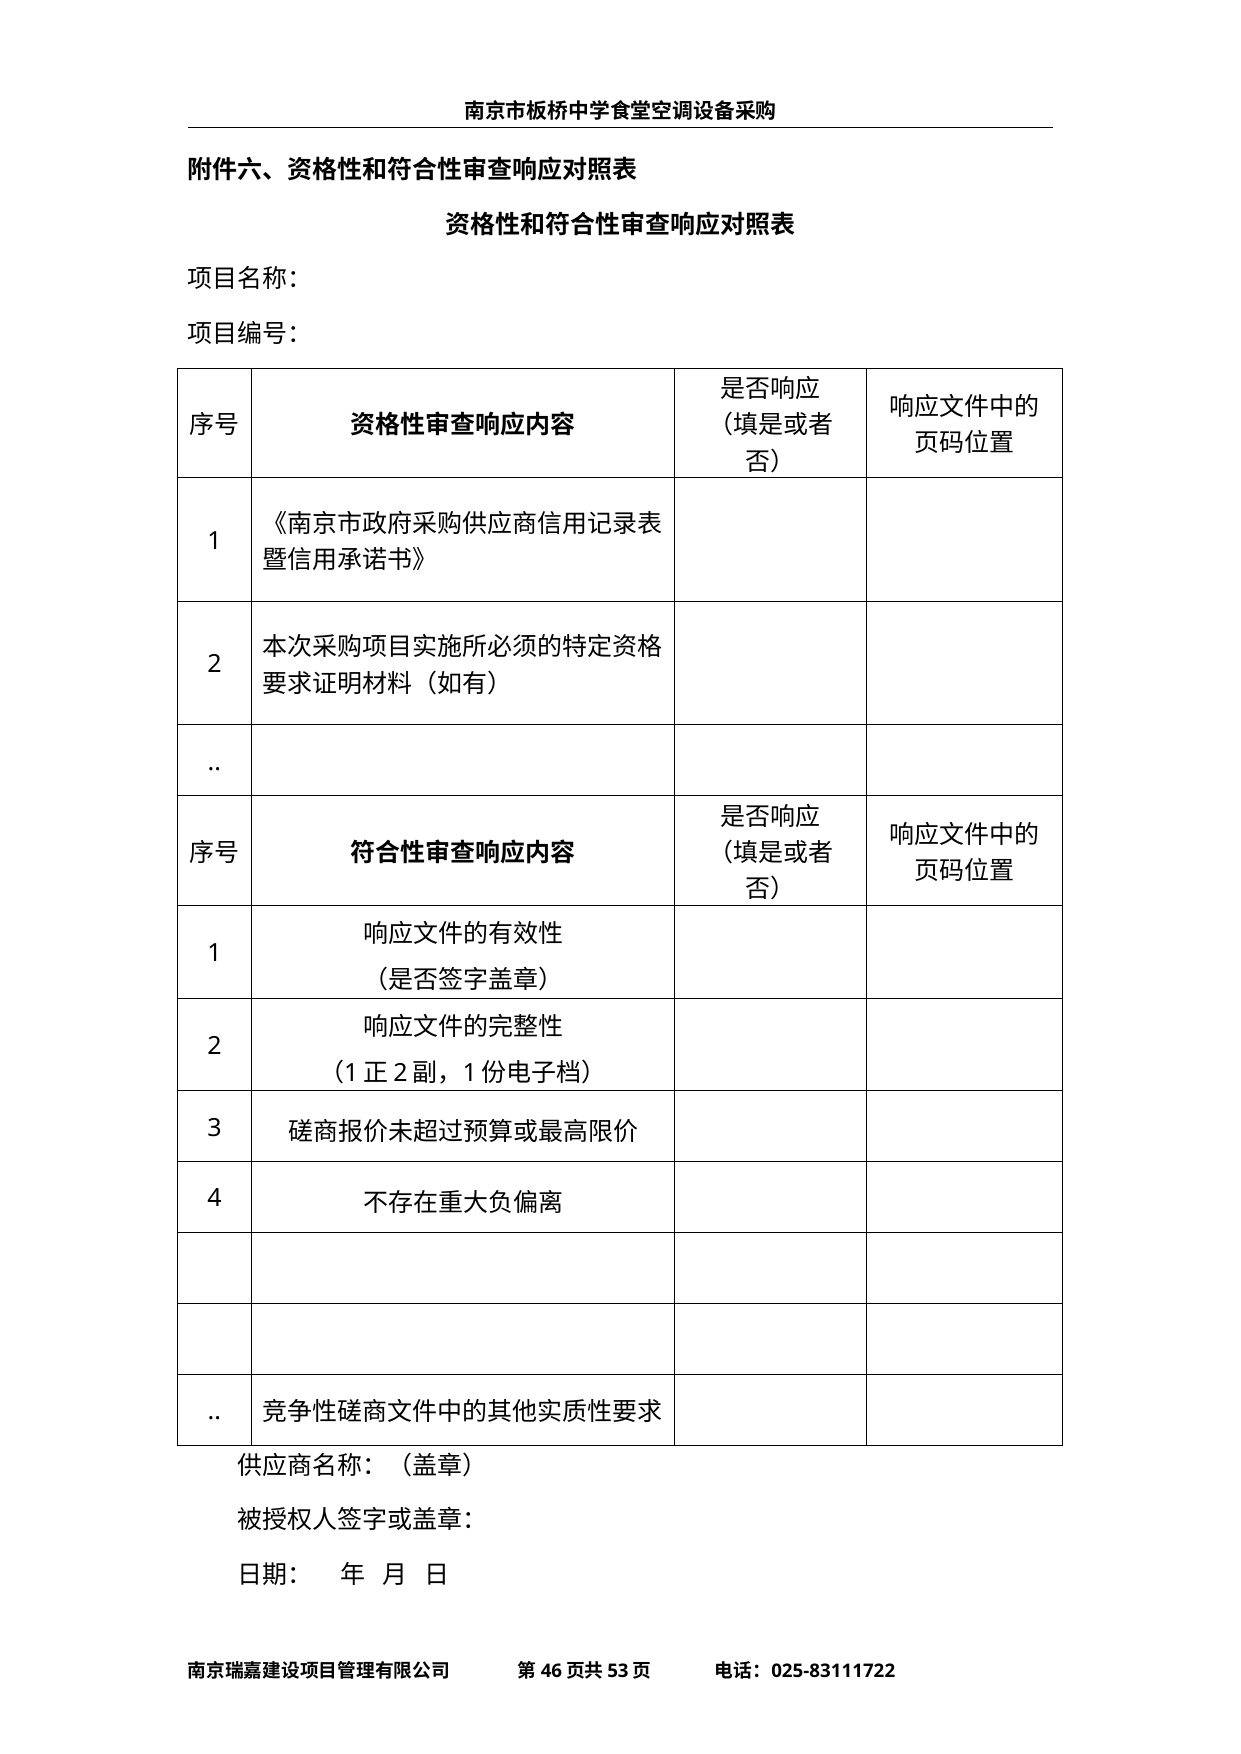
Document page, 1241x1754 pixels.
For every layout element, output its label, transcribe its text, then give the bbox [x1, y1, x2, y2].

text 日期： 年 月 日 [187, 1554, 1053, 1591]
table_cell [867, 1233, 1062, 1303]
table_cell [867, 1091, 1062, 1161]
table_cell 响应文件的有效性 （是否签字盖章） [252, 906, 674, 998]
table_cell [675, 906, 866, 998]
table_cell 4 [178, 1162, 251, 1232]
table_cell 1 [178, 906, 251, 998]
table_cell 本次采购项目实施所必须的特定资格要求证明材料（如有） [252, 602, 674, 724]
table_cell 响应文件的完整性 （1正2副，1份电子档） [252, 999, 674, 1090]
table_cell [867, 478, 1062, 601]
table_cell 是否响应 （填是或者否） [675, 796, 866, 905]
table_cell .. [178, 725, 251, 795]
table_cell [178, 1304, 251, 1374]
table_cell 3 [178, 1091, 251, 1161]
table_header 资格性审查响应内容 [252, 369, 674, 477]
table_header 序号 [178, 369, 251, 477]
table_cell 《南京市政府采购供应商信用记录表暨信用承诺书》 [252, 478, 674, 601]
table_cell [675, 1162, 866, 1232]
table_header 是否响应 （填是或者否） [675, 369, 866, 477]
table_cell [867, 1304, 1062, 1374]
table_cell [867, 999, 1062, 1090]
table_cell [867, 1162, 1062, 1232]
table_cell [675, 602, 866, 724]
table_cell 不存在重大负偏离 [252, 1162, 674, 1232]
table_cell [675, 1091, 866, 1161]
table_cell [252, 725, 674, 795]
table_cell 磋商报价未超过预算或最高限价 [252, 1091, 674, 1161]
table_cell [252, 1304, 674, 1374]
table_cell [252, 1233, 674, 1303]
table_cell [675, 1304, 866, 1374]
table_cell .. [178, 1375, 251, 1444]
table_cell 序号 [178, 796, 251, 905]
text 被授权人签字或盖章： [187, 1500, 1053, 1536]
table_cell [675, 725, 866, 795]
table_cell 2 [178, 602, 251, 724]
table_cell [867, 602, 1062, 724]
text 项目编号： [187, 313, 1053, 349]
table_cell [675, 999, 866, 1090]
table_cell [675, 478, 866, 601]
table_cell [675, 1233, 866, 1303]
table_cell 竞争性磋商文件中的其他实质性要求 [252, 1375, 674, 1444]
text 项目名称： [187, 259, 1053, 295]
table_cell 符合性审查响应内容 [252, 796, 674, 905]
table_cell [867, 906, 1062, 998]
text 资格性和符合性审查响应对照表 [187, 204, 1053, 241]
text 附件六、资格性和符合性审查响应对照表 [187, 150, 1053, 186]
table_cell 2 [178, 999, 251, 1090]
table_cell [178, 1233, 251, 1303]
text 供应商名称：（盖章） [187, 1446, 1053, 1482]
table_cell [867, 725, 1062, 795]
table_cell 响应文件中的 页码位置 [867, 796, 1062, 905]
table_cell [675, 1375, 866, 1444]
table_cell 1 [178, 478, 251, 601]
table_header 响应文件中的 页码位置 [867, 369, 1062, 477]
table_cell [867, 1375, 1062, 1444]
